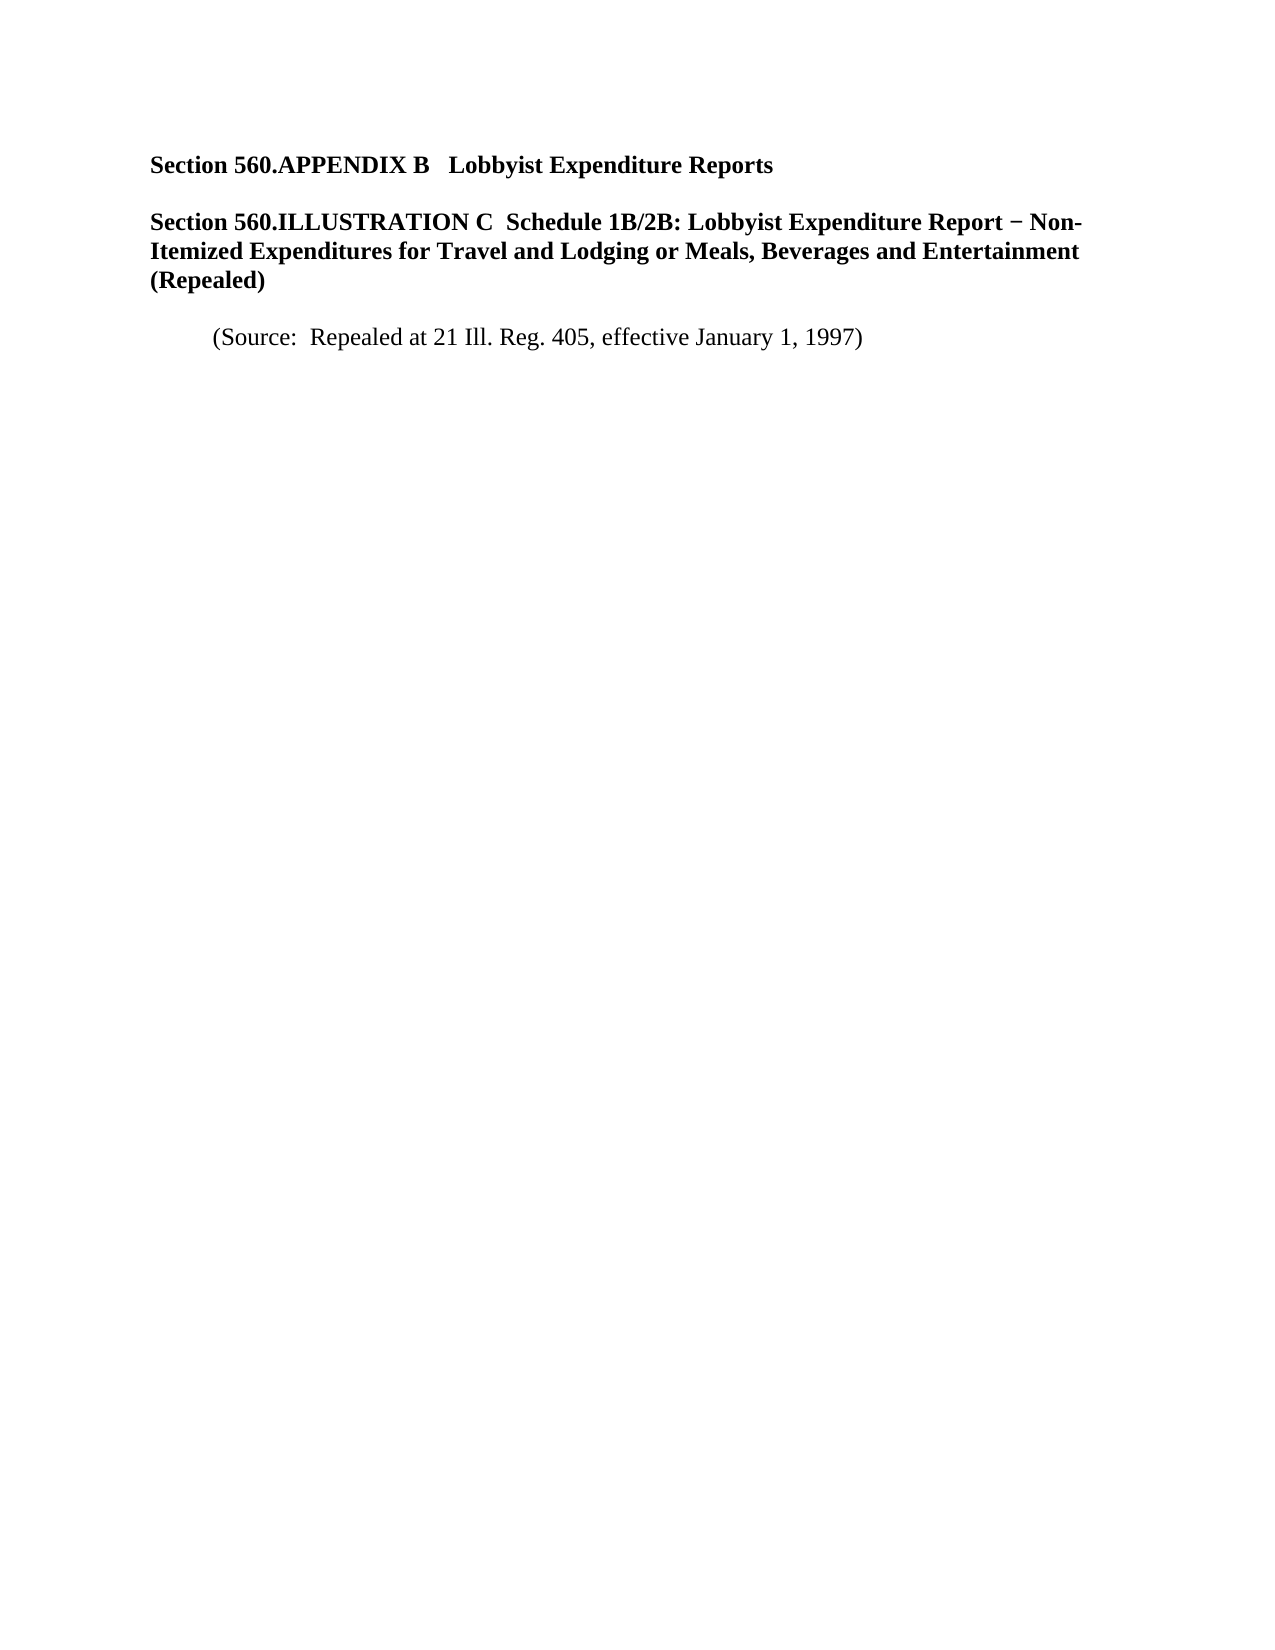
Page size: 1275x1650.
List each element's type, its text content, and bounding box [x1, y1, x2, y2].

text Section 560.ILLUSTRATION C Schedule 1B/2B: Lobbyist Expenditure Report − Non-Itemized Expenditures for Travel and Lodging or Meals, Beverages and Entertainment (Repealed) [150, 207, 1125, 294]
text Section 560.APPENDIX B Lobbyist Expenditure Reports [150, 150, 1125, 179]
text (Source: Repealed at 21 Ill. Reg. 405, effective January 1, 1997) [212, 322, 1125, 351]
